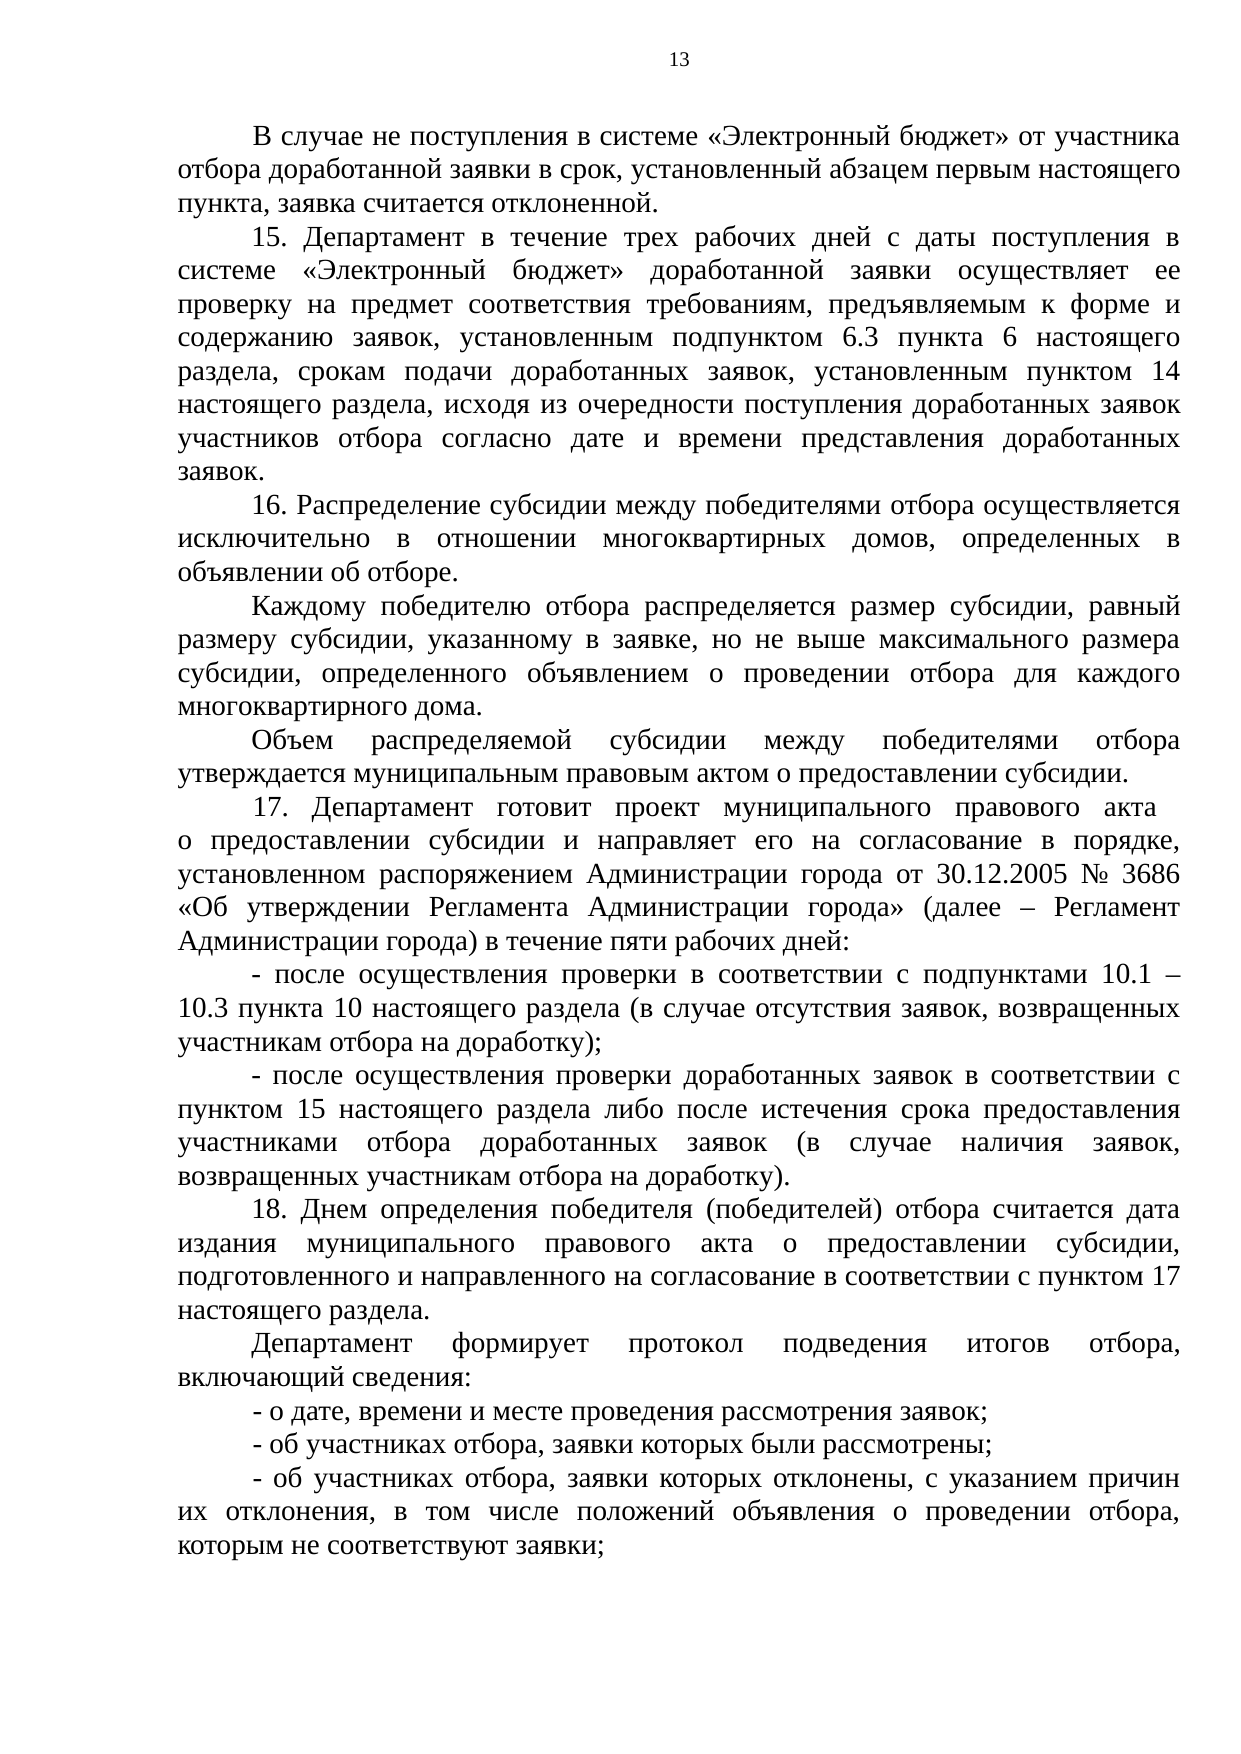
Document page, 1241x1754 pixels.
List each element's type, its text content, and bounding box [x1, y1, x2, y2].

text 15. Департамент в течение трех рабочих дней с даты поступления в системе «Электронный бюджет» доработанной заявки осуществляет ее проверку на предмет соответствия требованиям, предъявляемым к форме и содержанию заявок, установленным подпунктом 6.3 пункта 6 настоящего раздела, срокам подачи доработанных заявок, установленным пунктом 14 настоящего раздела, исходя из очередности поступления доработанных заявок участников отбора согласно дате и времени представления доработанных заявок. [177, 219, 1181, 487]
text Объем распределяемой субсидии между победителями отбора утверждается муниципальным правовым актом о предоставлении субсидии. [177, 722, 1181, 789]
text Каждому победителю отбора распределяется размер субсидии, равный размеру субсидии, указанному в заявке, но не выше максимального размера субсидии, определенного объявлением о проведении отбора для каждого многоквартирного дома. [177, 588, 1181, 722]
text 17. Департамент готовит проект муниципального правового акта о предоставлении субсидии и направляет его на согласование в порядке, установленном распоряжением Администрации города от 30.12.2005 № 3686 «Об утверждении Регламента Администрации города» (далее – Регламент Администрации города) в течение пяти рабочих дней: [177, 789, 1181, 957]
text 18. Днем определения победителя (победителей) отбора считается дата издания муниципального правового акта о предоставлении субсидии, подготовленного и направленного на согласование в соответствии с пунктом 17 настоящего раздела. [177, 1191, 1181, 1326]
text В случае не поступления в системе «Электронный бюджет» от участника отбора доработанной заявки в срок, установленный абзацем первым настоящего пункта, заявка считается отклоненной. [177, 118, 1181, 219]
text - об участниках отбора, заявки которых были рассмотрены; [177, 1426, 1181, 1460]
text Департамент формирует протокол подведения итогов отбора, включающий сведения: [177, 1326, 1181, 1393]
text - о дате, времени и месте проведения рассмотрения заявок; [177, 1393, 1181, 1426]
text 16. Распределение субсидии между победителями отбора осуществляется исключительно в отношении многоквартирных домов, определенных в объявлении об отборе. [177, 487, 1181, 588]
text - об участниках отбора, заявки которых отклонены, с указанием причин их отклонения, в том числе положений объявления о проведении отбора, которым не соответствуют заявки; [177, 1460, 1181, 1560]
text - после осуществления проверки доработанных заявок в соответствии с пунктом 15 настоящего раздела либо после истечения срока предоставления участниками отбора доработанных заявок (в случае наличия заявок, возвращенных участникам отбора на доработку). [177, 1057, 1181, 1191]
text - после осуществления проверки в соответствии с подпунктами 10.1 – 10.3 пункта 10 настоящего раздела (в случае отсутствия заявок, возвращенных участникам отбора на доработку); [177, 957, 1181, 1057]
